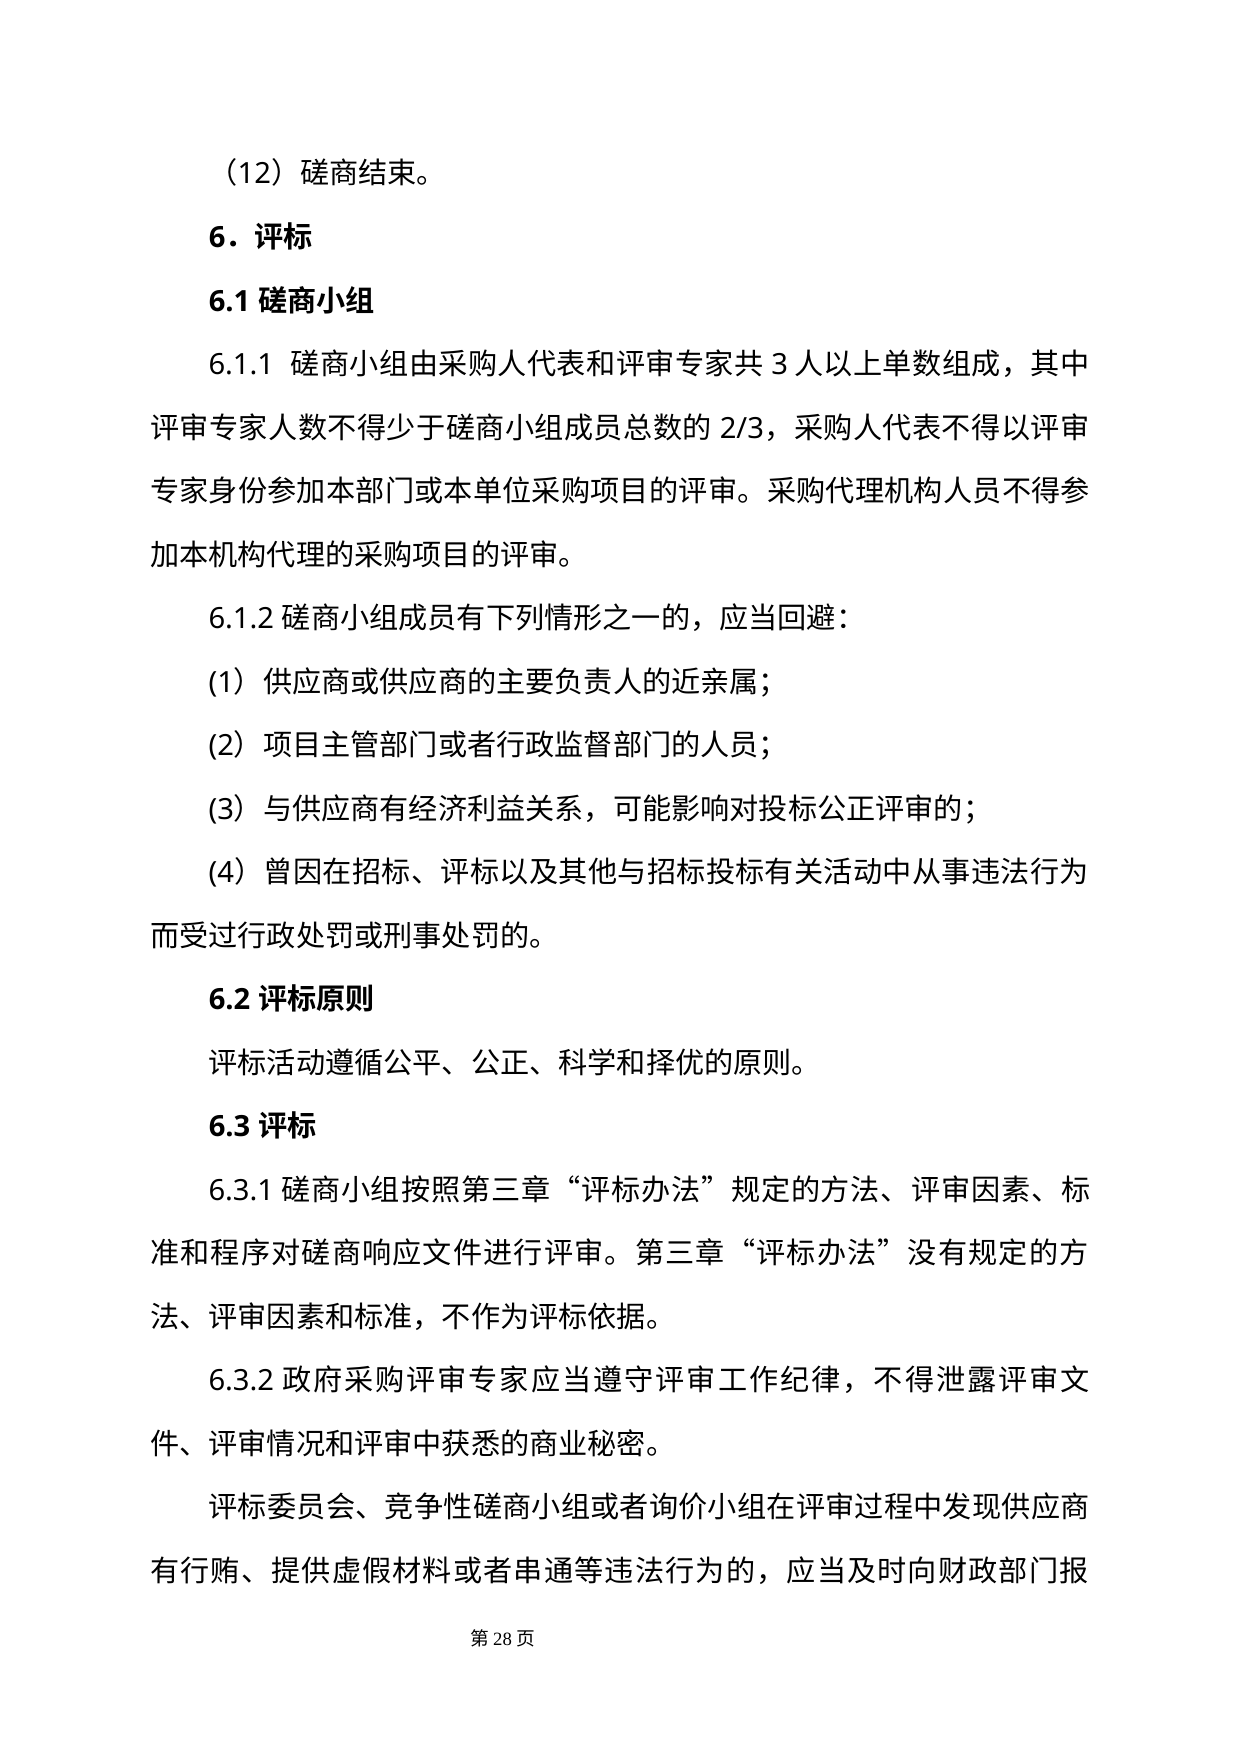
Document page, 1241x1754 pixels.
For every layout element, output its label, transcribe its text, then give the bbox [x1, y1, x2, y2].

text (2）项目主管部门或者行政监督部门的人员； [150, 722, 1090, 764]
text 6.1 磋商小组 [150, 277, 1090, 319]
text (1）供应商或供应商的主要负责人的近亲属； [150, 658, 1090, 701]
text 6.1.2 磋商小组成员有下列情形之一的，应当回避： [150, 594, 1090, 637]
text 6.3.1磋商小组按照第三章“评标办法”规定的方法、评审因素、标准和程序对磋商响应文件进行评审。第三章“评标办法”没有规定的方法、评审因素和标准，不作为评标依据。 [150, 1166, 1090, 1336]
text (3）与供应商有经济利益关系，可能影响对投标公正评审的； [150, 785, 1090, 828]
text 6.3 评标 [150, 1103, 1090, 1145]
text （12）磋商结束。 [150, 150, 1090, 192]
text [150, 1484, 1090, 1589]
text 6.3.2政府采购评审专家应当遵守评审工作纪律，不得泄露评审文件、评审情况和评审中获悉的商业秘密。 [150, 1357, 1090, 1462]
text 评标活动遵循公平、公正、科学和择优的原则。 [150, 1039, 1090, 1082]
text (4）曾因在招标、评标以及其他与招标投标有关活动中从事违法行为而受过行政处罚或刑事处罚的。 [150, 849, 1090, 954]
text 6.2 评标原则 [150, 976, 1090, 1018]
text 6.1.1 磋商小组由采购人代表和评审专家共3人以上单数组成，其中评审专家人数不得少于磋商小组成员总数的2/3，采购人代表不得以评审专家身份参加本部门或本单位采购项目的评审。采购代理机构人员不得参加本机构代理的采购项目的评审。 [150, 341, 1090, 573]
text 6．评标 [150, 213, 1090, 256]
